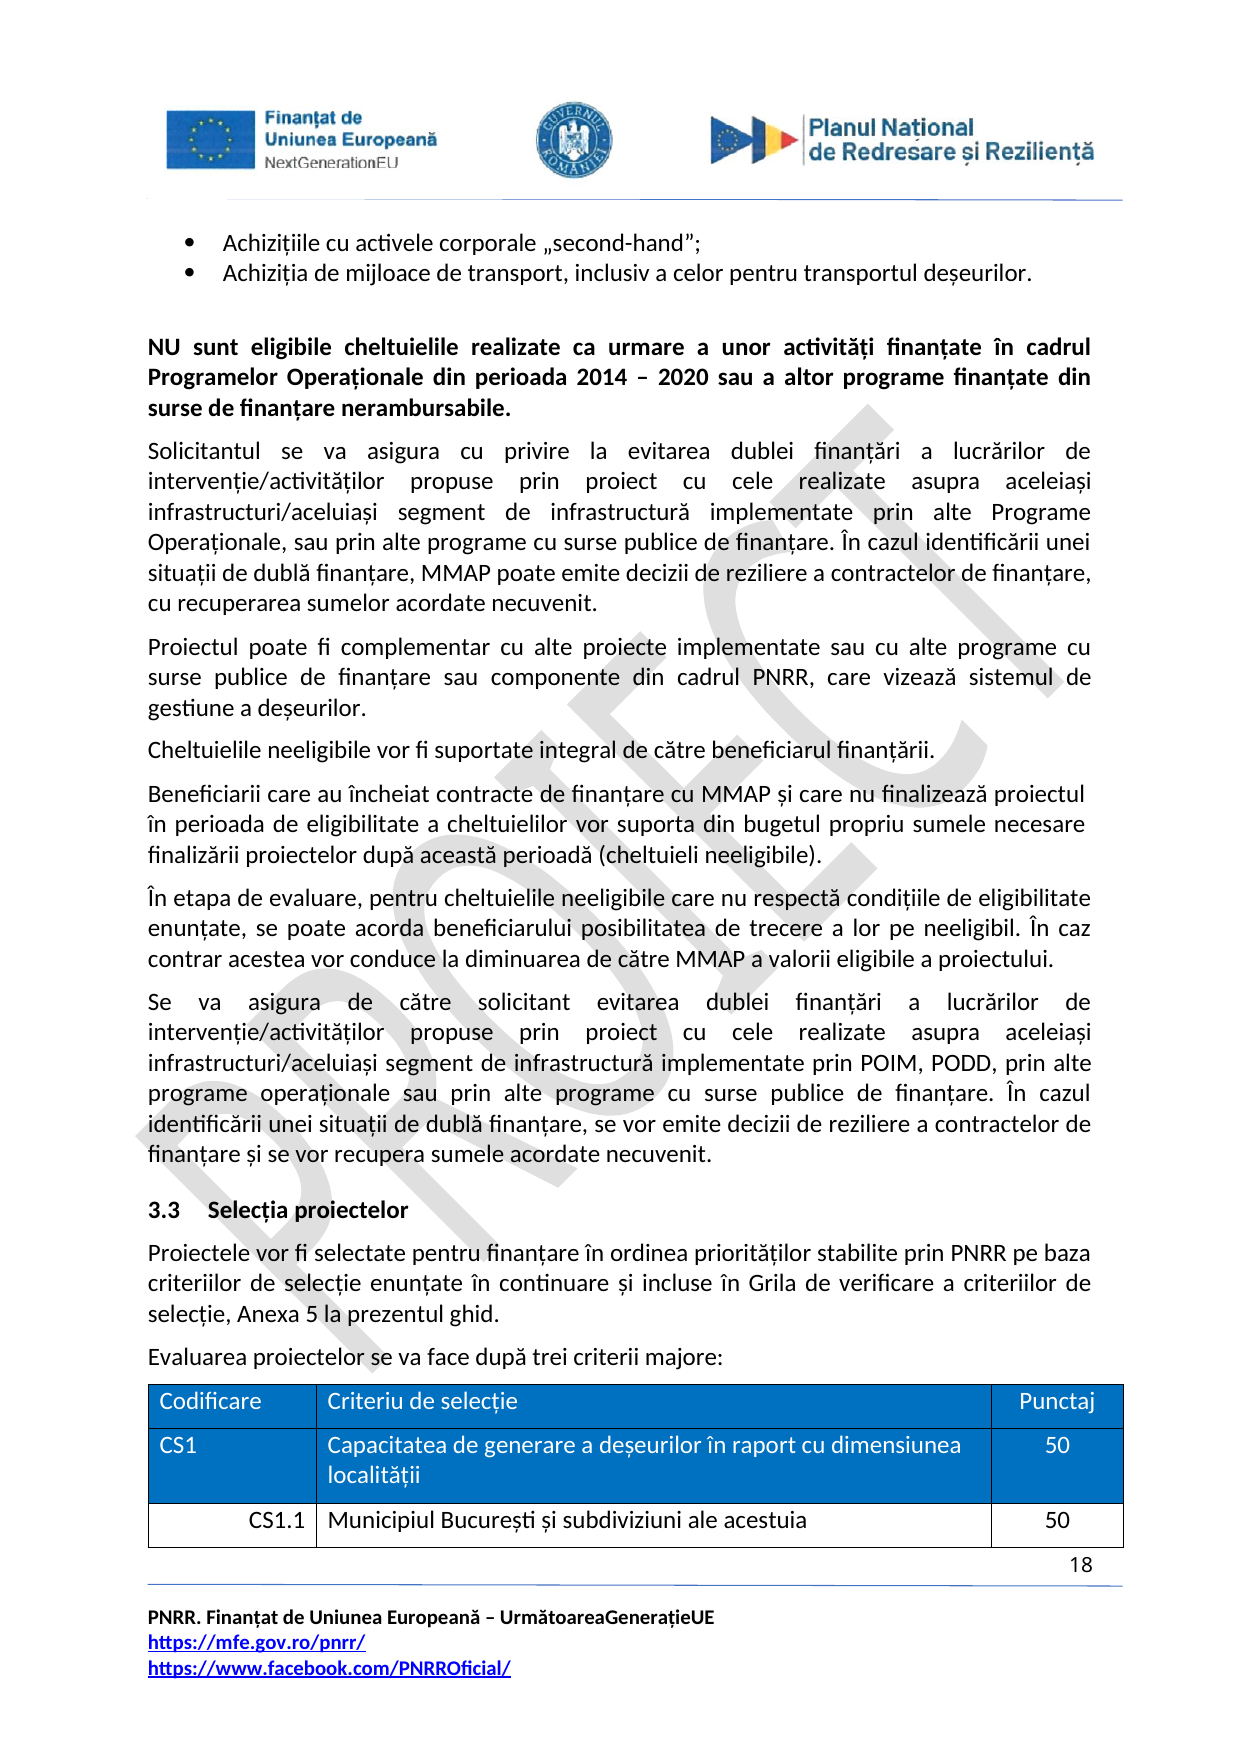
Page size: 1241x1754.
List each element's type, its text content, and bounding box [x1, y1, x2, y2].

text Beneficiarii care au încheiat contracte de finanțare cu MMAP și care nu finalizează proiectul în perioada de eligibilitate a cheltuielilor vor suporta din bugetul propriu sumele necesare finalizării proiectelor după această perioadă (cheltuieli neeligibile). [148, 778, 1087, 869]
text Cheltuielile neeligibile vor fi suportate integral de către beneficiarul finanțării. [148, 735, 1093, 765]
text Evaluarea proiectelor se va face după trei criterii majore: [148, 1341, 1093, 1372]
list Achiziția de mijloace de transport, inclusiv a celor pentru transportul deșeurilor. [185, 257, 1093, 288]
text Proiectele vor fi selectate pentru finanțare în ordinea priorităților stabilite prin PNRR pe baza criteriilor de selecție enunțate în continuare și incluse în Grila de verificare a criteriilor de selecție, Anexa 5 la prezentul ghid. [148, 1237, 1093, 1328]
table_cell CS1.1 [149, 1504, 316, 1547]
text În etapa de evaluare, pentru cheltuielile neeligibile care nu respectă condițiile de eligibilitate enunțate, se poate acorda beneficiarului posibilitatea de trecere a lor pe neeligibil. În caz contrar acestea vor conduce la diminuarea de către MMAP a valorii eligibile a proiectului. [148, 882, 1093, 973]
text Se va asigura de către solicitant evitarea dublei finanțări a lucrărilor de intervenție/activităților propuse prin proiect cu cele realizate asupra aceleiași infrastructuri/aceluiași segment de infrastructură implementate prin POIM, PODD, prin alte programe operaționale sau prin alte programe cu surse publice de finanțare. În cazul identificării unei situații de dublă finanțare, se vor emite decizii de reziliere a contractelor de finanțare și se vor recupera sumele acordate necuvenit. [148, 986, 1093, 1169]
list Achizițiile cu activele corporale „second-hand”; [185, 227, 1093, 257]
text Proiectul poate fi complementar cu alte proiecte implementate sau cu alte programe cu surse publice de finanțare sau componente din cadrul PNRR, care vizează sistemul de gestiune a deșeurilor. [148, 631, 1093, 722]
table_header Codificare [149, 1385, 316, 1428]
table_header Criteriu de selecție [317, 1385, 991, 1428]
table_cell Capacitatea de generare a deșeurilor în raport cu dimensiunea localității [317, 1429, 991, 1503]
table_cell 50 [992, 1429, 1123, 1503]
table_cell CS1 [149, 1429, 316, 1503]
picture [147, 73, 1123, 199]
table_cell Municipiul București și subdiviziuni ale acestuia [317, 1504, 991, 1547]
table_cell 50 [992, 1504, 1123, 1547]
table_header Punctaj [992, 1385, 1123, 1428]
subtitle Selecția proiectelor [148, 1194, 1093, 1224]
text Solicitantul se va asigura cu privire la evitarea dublei finanțări a lucrărilor de intervenție/activităților propuse prin proiect cu cele realizate asupra aceleiași infrastructuri/aceluiași segment de infrastructură implementate prin alte Programe Operaționale, sau prin alte programe cu surse publice de finanțare. În cazul identificării unei situații de dublă finanțare, MMAP poate emite decizii de reziliere a contractelor de finanțare, cu recuperarea sumelor acordate necuvenit. [148, 435, 1093, 618]
text NU sunt eligibile cheltuielile realizate ca urmare a unor activități finanțate în cadrul Programelor Operaționale din perioada 2014 – 2020 sau a altor programe finanțate din surse de finanțare nerambursabile. [148, 331, 1093, 422]
